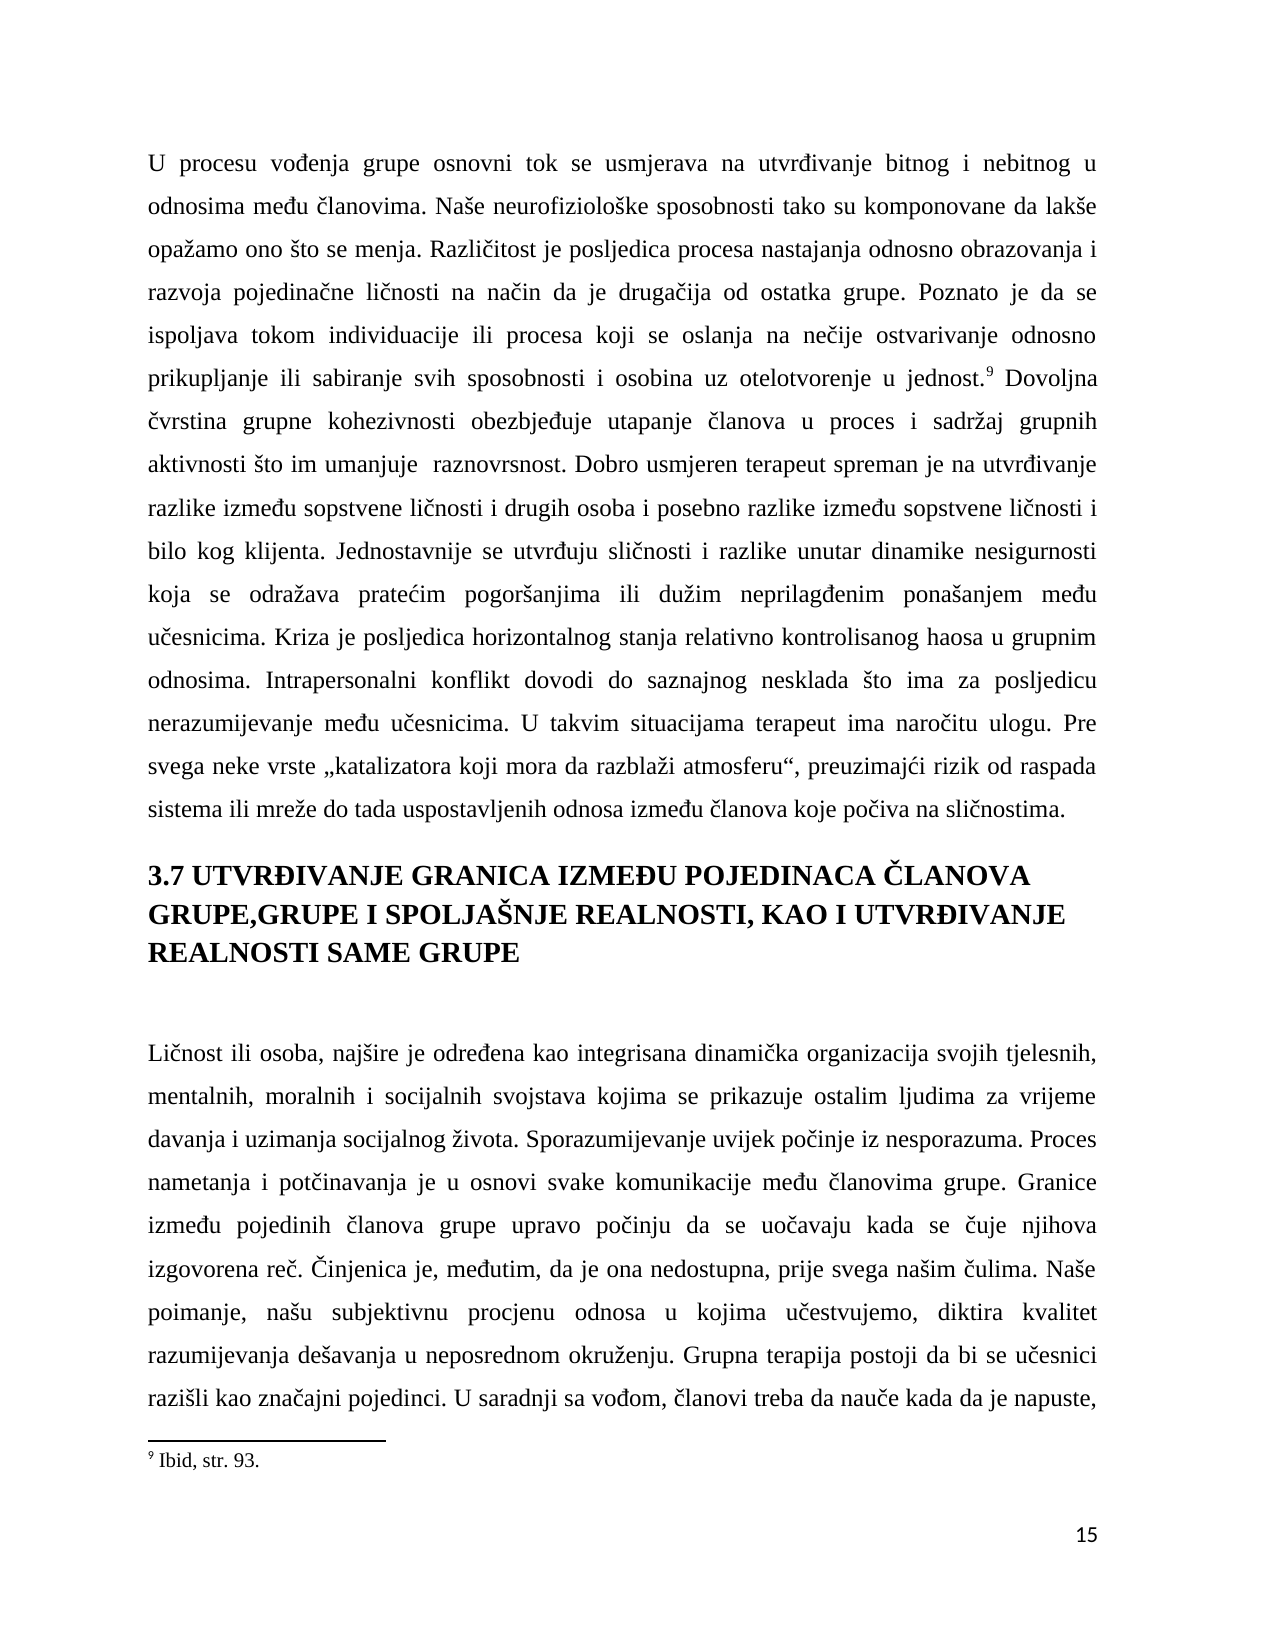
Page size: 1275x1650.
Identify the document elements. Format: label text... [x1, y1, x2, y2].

text U procesu vođenja grupe osnovni tok se usmjerava na utvrđivanje bitnog i nebitnog u odnosima među članovima. Naše neurofiziološke sposobnosti tako su komponovane da lakše opažamo ono što se menja. Različitost je posljedica procesa nastajanja odnosno obrazovanja i razvoja pojedinačne ličnosti na način da je drugačija od ostatka grupe. Poznato je da se ispoljava tokom individuacije ili procesa koji se oslanja na nečije ostvarivanje odnosno prikupljanje ili sabiranje svih sposobnosti i osobina uz otelotvorenje u jednost. Dovoljna čvrstina grupne kohezivnosti obezbjeđuje utapanje članova u proces i sadržaj grupnih aktivnosti što im umanjuje raznovrsnost. Dobro usmjeren terapeut spreman je na utvrđivanje razlike između sopstvene ličnosti i drugih osoba i posebno razlike između sopstvene ličnosti i bilo kog klijenta. Jednostavnije se utvrđuju sličnosti i razlike unutar dinamike nesigurnosti koja se odražava pratećim pogoršanjima ili dužim neprilagđenim ponašanjem među učesnicima. Kriza je posljedica horizontalnog stanja relativno kontrolisanog haosa u grupnim odnosima. Intrapersonalni konflikt dovodi do saznajnog nesklada što ima za posljedicu nerazumijevanje među učesnicima. U takvim situacijama terapeut ima naročitu ulogu. Pre svega neke vrste „katalizatora koji mora da razblaži atmosferu“, preuzimajći rizik od raspada sistema ili mreže do tada uspostavljenih odnosa između članova koje počiva na sličnostima. [148, 148, 1098, 823]
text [148, 1038, 1098, 1412]
subtitle 3.7 UTVRĐIVANJE GRANICA IZMEĐU POJEDINACA ČLANOVA GRUPE,GRUPE I SPOLJAŠNJE REALNOSTI, KAO I UTVRĐIVANJE REALNOSTI SAME GRUPE [148, 858, 1098, 969]
